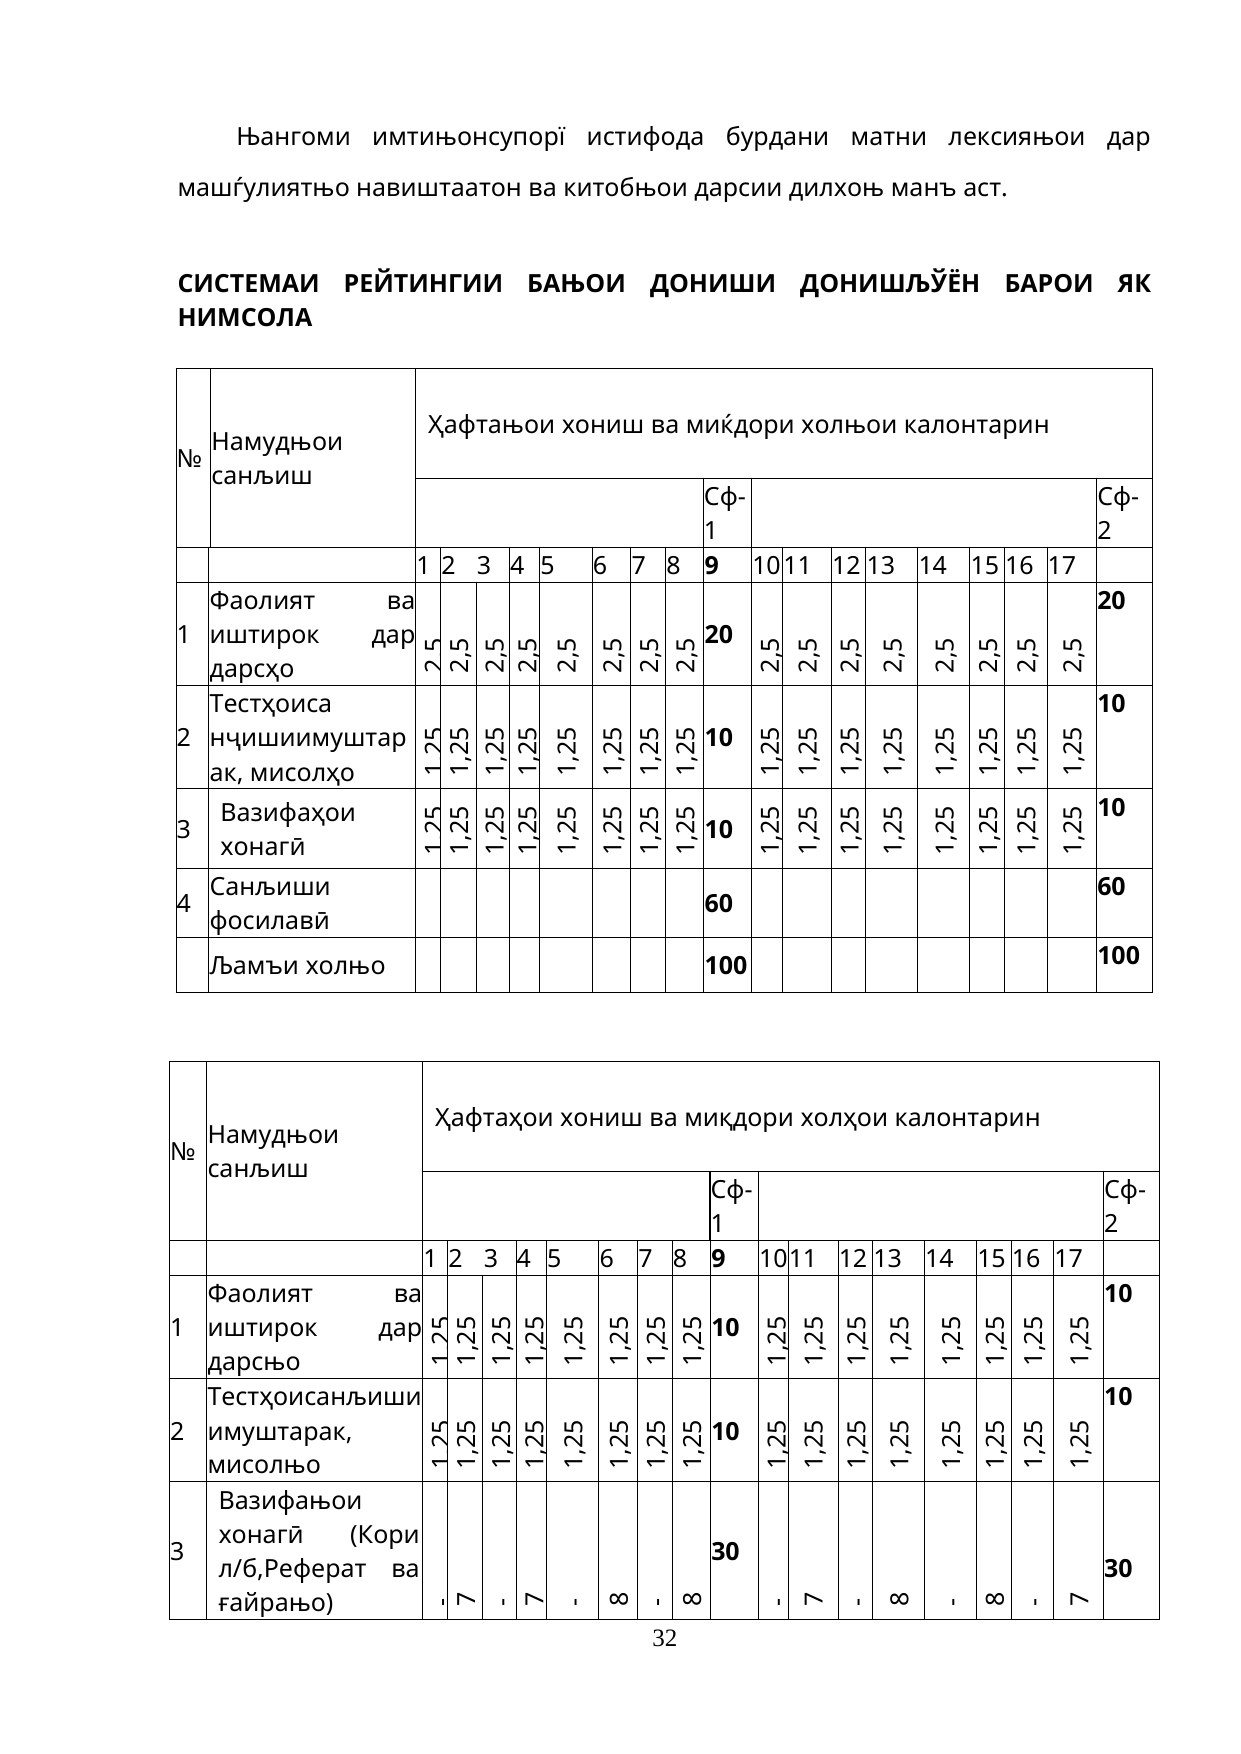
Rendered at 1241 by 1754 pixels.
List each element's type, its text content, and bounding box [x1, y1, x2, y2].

table_cell 8 [977, 1482, 1011, 1618]
table_header Ҳафтањои хониш ва миќдори холњои калонтарин [416, 369, 1152, 477]
table_cell 10 [1097, 789, 1152, 868]
table_header Намудњои санљиш [207, 1062, 422, 1240]
table_cell 1,25 [547, 1276, 598, 1378]
table_cell 1 [416, 548, 440, 582]
table_cell 30 [711, 1482, 758, 1618]
table_cell 1,25 [483, 1276, 516, 1378]
table_cell 1,25 [599, 1379, 637, 1481]
table_cell Љамъи холњо [209, 938, 415, 992]
table_cell 13 [873, 1241, 924, 1275]
table_cell Сф-1 [711, 1172, 758, 1240]
table_cell 1 [170, 1276, 206, 1378]
table_cell 1,25 [599, 1276, 637, 1378]
table_cell 1,25 [1012, 1379, 1053, 1481]
table_cell 15 [977, 1241, 1011, 1275]
table_cell 12 [832, 548, 865, 582]
table_cell [970, 869, 1004, 937]
table_cell [783, 869, 831, 937]
table_cell 10 [1104, 1379, 1159, 1481]
table_cell Сф-2 [1097, 479, 1152, 547]
table_cell 2,5 [540, 583, 592, 685]
table_cell 1,25 [517, 1379, 546, 1481]
table_cell 2 [177, 686, 208, 788]
table_cell 12 [839, 1241, 872, 1275]
table_cell 10 [759, 1241, 788, 1275]
table_cell [477, 869, 509, 937]
table_cell [866, 938, 917, 992]
table_cell [866, 869, 917, 937]
table_cell [207, 1241, 422, 1275]
table_cell 8 [666, 548, 703, 582]
table_cell 1,25 [673, 1379, 710, 1481]
table_cell 1,25 [631, 686, 665, 788]
table_cell 1,25 [918, 686, 969, 788]
table_cell [416, 938, 440, 992]
table_cell [752, 479, 1096, 547]
table_cell [1048, 938, 1096, 992]
table_cell 1,25 [423, 1276, 447, 1378]
table_cell [1097, 548, 1152, 582]
table_cell - [1012, 1482, 1053, 1618]
table_cell 1,25 [1005, 789, 1047, 868]
table_cell 2,5 [970, 583, 1004, 685]
table_cell 1,25 [547, 1379, 598, 1481]
table_cell 1,25 [873, 1379, 924, 1481]
table_cell [783, 938, 831, 992]
table_cell 9 [704, 548, 751, 582]
table_cell [423, 1172, 709, 1240]
table_header № [177, 369, 210, 547]
table_cell 8 [873, 1482, 924, 1618]
table_cell 1,25 [510, 789, 539, 868]
table_cell 7 [517, 1482, 546, 1618]
table_cell 1,25 [1048, 789, 1096, 868]
table_cell 6 [593, 548, 630, 582]
table_cell 2,5 [666, 583, 703, 685]
table_cell 2,5 [631, 583, 665, 685]
table_cell - [423, 1482, 447, 1618]
table_cell 1,25 [423, 1379, 447, 1481]
table_header № [170, 1062, 206, 1240]
table_cell 1,25 [631, 789, 665, 868]
table_cell [752, 938, 782, 992]
table_cell 17 [1054, 1241, 1103, 1275]
table_cell 2,5 [416, 583, 440, 685]
table_cell 1,25 [1048, 686, 1096, 788]
table_cell 2,5 [1005, 583, 1047, 685]
text СИСТЕМАИ РЕЙТИНГИИ БАЊОИ ДОНИШИ ДОНИШЉЎЁН БАРОИ ЯК НИМСОЛА [177, 266, 1152, 334]
table_cell 1,25 [925, 1379, 976, 1481]
table_cell 1,25 [789, 1276, 838, 1378]
table_cell [1104, 1241, 1159, 1275]
table_cell 10 [711, 1379, 758, 1481]
table_cell 1,25 [638, 1276, 672, 1378]
table_cell 2 [170, 1379, 206, 1481]
table_cell 14 [918, 548, 969, 582]
table_cell [918, 938, 969, 992]
table_cell [1048, 869, 1096, 937]
table_cell 4 [510, 548, 539, 582]
table_cell 100 [704, 938, 751, 992]
table_cell 1,25 [416, 789, 440, 868]
table_header Намудњои санљиш [211, 369, 415, 547]
table_cell Фаолият ва иштирок дар дарсҳо [209, 583, 415, 685]
table_cell 1,25 [666, 686, 703, 788]
table_cell 7 [1054, 1482, 1103, 1618]
table_cell 7 [448, 1482, 482, 1618]
table_cell 10 [1097, 686, 1152, 788]
table_cell [441, 938, 476, 992]
table_cell 3 [170, 1482, 206, 1618]
table_cell 2,5 [1048, 583, 1096, 685]
table_cell - [547, 1482, 598, 1618]
table_cell 1,25 [593, 686, 630, 788]
table_cell 1,25 [1005, 686, 1047, 788]
table_cell 1,25 [477, 686, 509, 788]
table_cell 1,25 [866, 686, 917, 788]
table_cell 1,25 [866, 789, 917, 868]
table_cell [209, 548, 415, 582]
table_cell [832, 869, 865, 937]
table_cell 2 [441, 548, 476, 582]
table_cell [177, 938, 208, 992]
table_cell Фаолият ва иштирок дар дарсњо [207, 1276, 422, 1378]
table_cell [666, 938, 703, 992]
table_cell [970, 938, 1004, 992]
table_cell 1,25 [593, 789, 630, 868]
table_cell 2,5 [783, 583, 831, 685]
table_cell [631, 938, 665, 992]
table_cell [759, 1172, 1103, 1240]
table_cell 9 [711, 1241, 758, 1275]
table_cell 1,25 [977, 1379, 1011, 1481]
table_cell 1,25 [789, 1379, 838, 1481]
table_cell - [839, 1482, 872, 1618]
table_cell 2,5 [510, 583, 539, 685]
table_cell 30 [1104, 1482, 1159, 1618]
table_cell [593, 938, 630, 992]
table_cell 1,25 [540, 789, 592, 868]
table_cell 5 [547, 1241, 598, 1275]
table_cell 3 [483, 1241, 516, 1275]
table_header Ҳафтаҳои хониш ва миқдори холҳои калонтарин [423, 1062, 1159, 1171]
table_cell - [925, 1482, 976, 1618]
table_cell [918, 869, 969, 937]
table_cell 11 [783, 548, 831, 582]
table_cell 16 [1012, 1241, 1053, 1275]
table_cell [1005, 869, 1047, 937]
table_cell 60 [1097, 869, 1152, 937]
table_cell 1,25 [839, 1379, 872, 1481]
table_cell [416, 479, 703, 547]
table_cell 100 [1097, 938, 1152, 992]
table_cell 10 [711, 1276, 758, 1378]
table_cell [540, 938, 592, 992]
table_cell 1,25 [832, 789, 865, 868]
table_cell [593, 869, 630, 937]
table_cell 1,25 [977, 1276, 1011, 1378]
table_cell 1,25 [925, 1276, 976, 1378]
table_cell 1,25 [517, 1276, 546, 1378]
table_cell 11 [789, 1241, 838, 1275]
table_cell 16 [1005, 548, 1047, 582]
table_cell [832, 938, 865, 992]
table_cell 1,25 [783, 686, 831, 788]
table_cell 1,25 [441, 686, 476, 788]
table_cell 3 [476, 548, 509, 582]
table_cell 1,25 [441, 789, 476, 868]
table_cell 20 [704, 583, 751, 685]
table_cell [540, 869, 592, 937]
table_cell 6 [599, 1241, 637, 1275]
table_cell 2 [448, 1241, 483, 1275]
table_cell 20 [1097, 583, 1152, 685]
table_cell [752, 869, 782, 937]
table_cell 10 [1104, 1276, 1159, 1378]
table_cell 1,25 [759, 1379, 788, 1481]
table_cell 1 [423, 1241, 447, 1275]
table_cell 1,25 [477, 789, 509, 868]
table_cell [177, 548, 208, 582]
table_cell 1,25 [448, 1379, 482, 1481]
table_cell 60 [704, 869, 751, 937]
table_cell 10 [752, 548, 782, 582]
table_cell [416, 869, 440, 937]
table_cell [631, 869, 665, 937]
table_cell - [759, 1482, 788, 1618]
table_cell 1,25 [638, 1379, 672, 1481]
table_cell 7 [789, 1482, 838, 1618]
table_cell 17 [1048, 548, 1096, 582]
table_cell 10 [704, 789, 751, 868]
table_cell Санљиши фосилавӣ [209, 869, 415, 937]
table_cell 1 [177, 583, 208, 685]
table_cell 1,25 [752, 789, 782, 868]
table_cell Сф-2 [1104, 1172, 1159, 1240]
table_cell 2,5 [752, 583, 782, 685]
table_cell 1,25 [970, 686, 1004, 788]
table_cell 4 [517, 1241, 546, 1275]
table_cell [510, 938, 539, 992]
table_cell 1,25 [873, 1276, 924, 1378]
table_cell 1,25 [783, 789, 831, 868]
table_cell 2,5 [593, 583, 630, 685]
table_cell [510, 869, 539, 937]
table_cell - [638, 1482, 672, 1618]
table_cell 1,25 [416, 686, 440, 788]
table_cell 8 [673, 1482, 710, 1618]
table_cell 15 [970, 548, 1004, 582]
table_cell 1,25 [1054, 1379, 1103, 1481]
table_cell 2,5 [477, 583, 509, 685]
table_cell 8 [673, 1241, 710, 1275]
table_cell [441, 869, 476, 937]
table_cell 1,25 [839, 1276, 872, 1378]
table_cell Тестҳоисанљишиимуштарак, мисолњо [207, 1379, 422, 1481]
table_cell 4 [177, 869, 208, 937]
table_cell 1,25 [918, 789, 969, 868]
text Њангоми имтињонсупорї истифода бурдани матни лексияњои дар машѓулиятњо навиштаатон ва китобњои дарсии дилхоњ манъ аст. [177, 118, 1152, 203]
table_cell 1,25 [759, 1276, 788, 1378]
table_cell 3 [177, 789, 208, 868]
table_cell 7 [631, 548, 665, 582]
table_cell 14 [925, 1241, 976, 1275]
table_cell 1,25 [832, 686, 865, 788]
table_cell 2,5 [441, 583, 476, 685]
table_cell 13 [866, 548, 917, 582]
table_cell Тестҳоисанҷишиимуштарак, мисолҳо [209, 686, 415, 788]
table_cell [1005, 938, 1047, 992]
table_cell 1,25 [752, 686, 782, 788]
table_cell 1,25 [483, 1379, 516, 1481]
table_cell 1,25 [1012, 1276, 1053, 1378]
table_cell 1,25 [540, 686, 592, 788]
table_cell 8 [599, 1482, 637, 1618]
table_cell 5 [540, 548, 592, 582]
table_cell Сф-1 [704, 479, 751, 547]
table_cell 2,5 [832, 583, 865, 685]
table_cell 1,25 [970, 789, 1004, 868]
table_cell - [483, 1482, 516, 1618]
table_cell 1,25 [1054, 1276, 1103, 1378]
table_cell 1,25 [666, 789, 703, 868]
table_cell [477, 938, 509, 992]
table_cell Вазифањои хонагӣ (Кори л/б,Реферат ва ғайрањо) [207, 1482, 422, 1618]
table_cell 1,25 [448, 1276, 482, 1378]
table_cell 1,25 [673, 1276, 710, 1378]
table_cell 2,5 [918, 583, 969, 685]
table_cell 7 [638, 1241, 672, 1275]
table_cell [170, 1241, 206, 1275]
table_cell 10 [704, 686, 751, 788]
table_cell 1,25 [510, 686, 539, 788]
table_cell [666, 869, 703, 937]
table_cell Вазифаҳои хонагӣ [209, 789, 415, 868]
table_cell 2,5 [866, 583, 917, 685]
